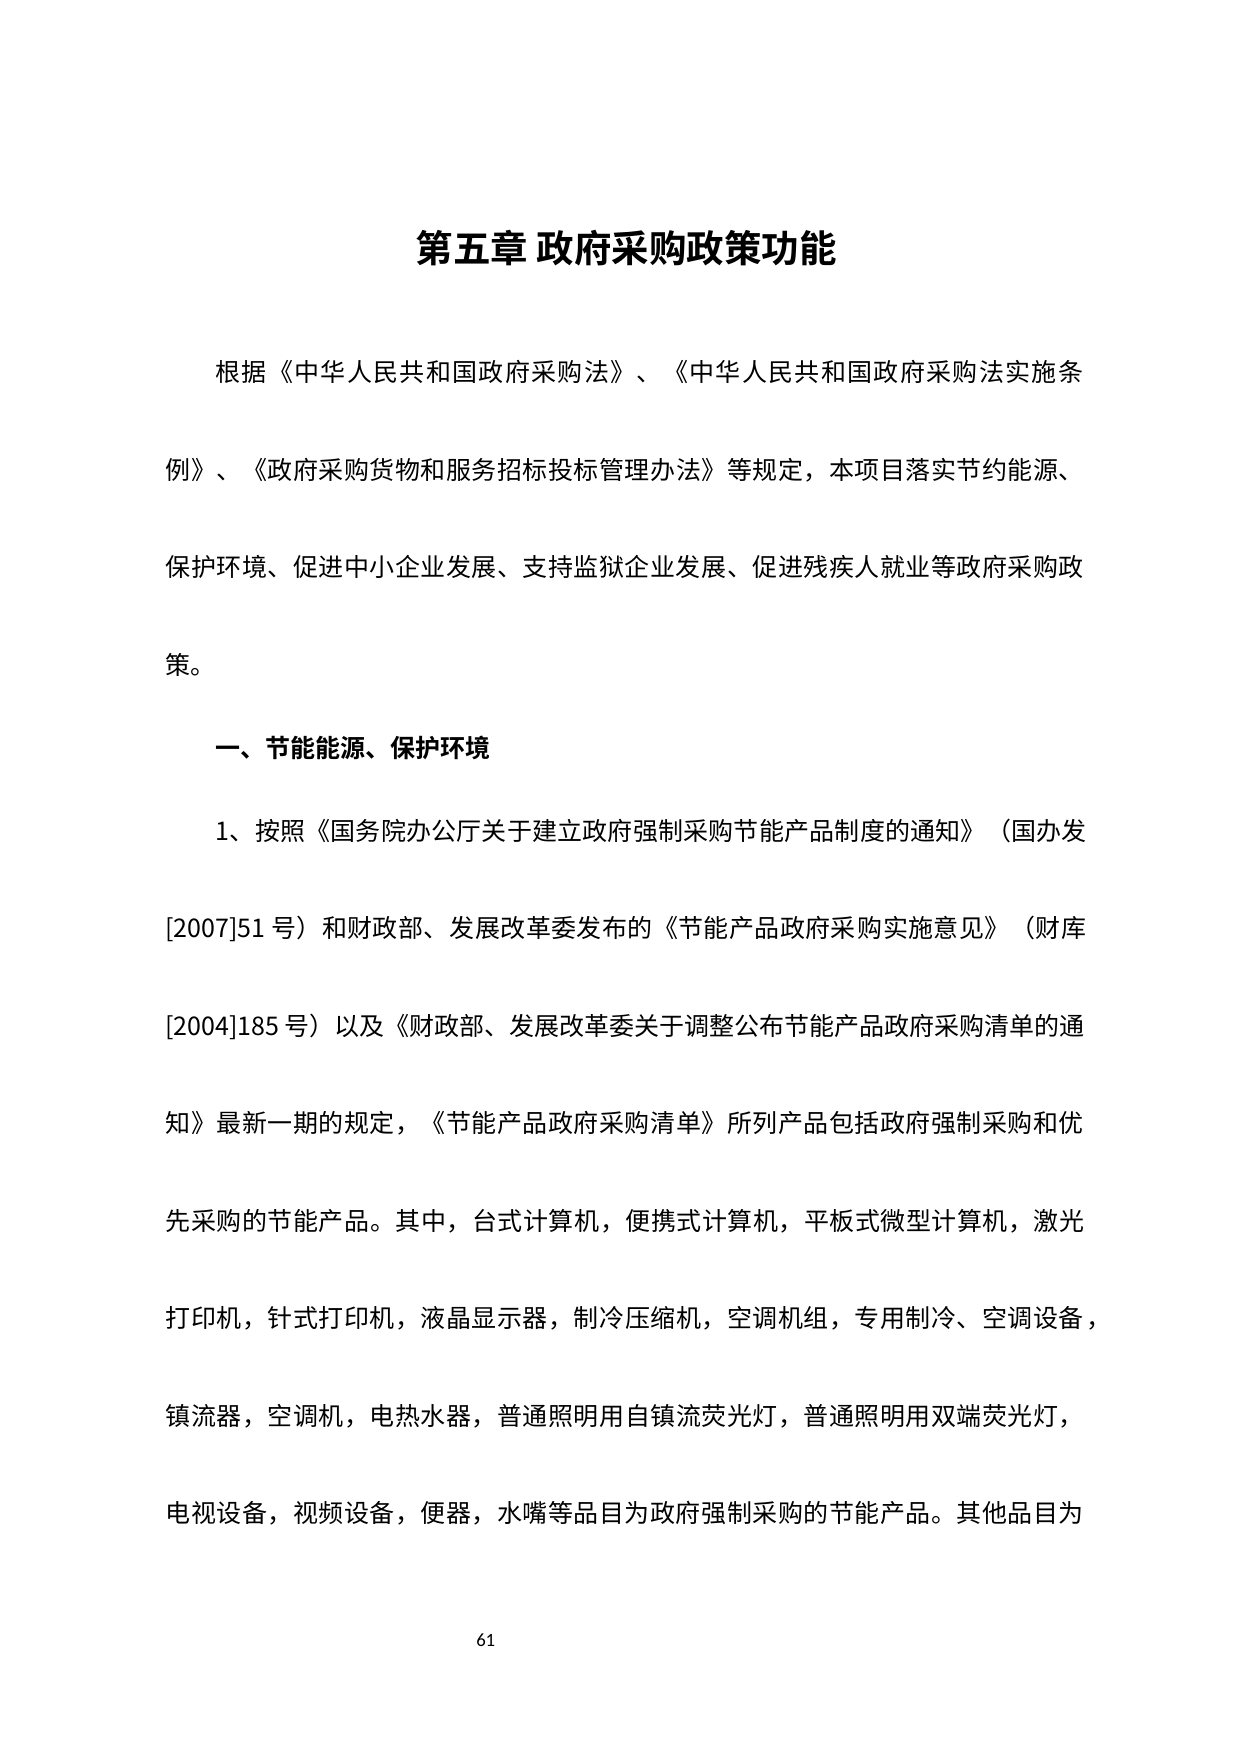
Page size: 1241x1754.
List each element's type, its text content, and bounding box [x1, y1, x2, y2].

text 根据《中华人民共和国政府采购法》、《中华人民共和国政府采购法实施条例》、《政府采购货物和服务招标投标管理办法》等规定，本项目落实节约能源、保护环境、促进中小企业发展、支持监狱企业发展、促进残疾人就业等政府采购政策。 [165, 338, 1087, 696]
text 第五章 政府采购政策功能 [165, 214, 1087, 279]
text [165, 797, 1087, 1544]
text 一、节能能源、保护环境 [165, 714, 1087, 779]
